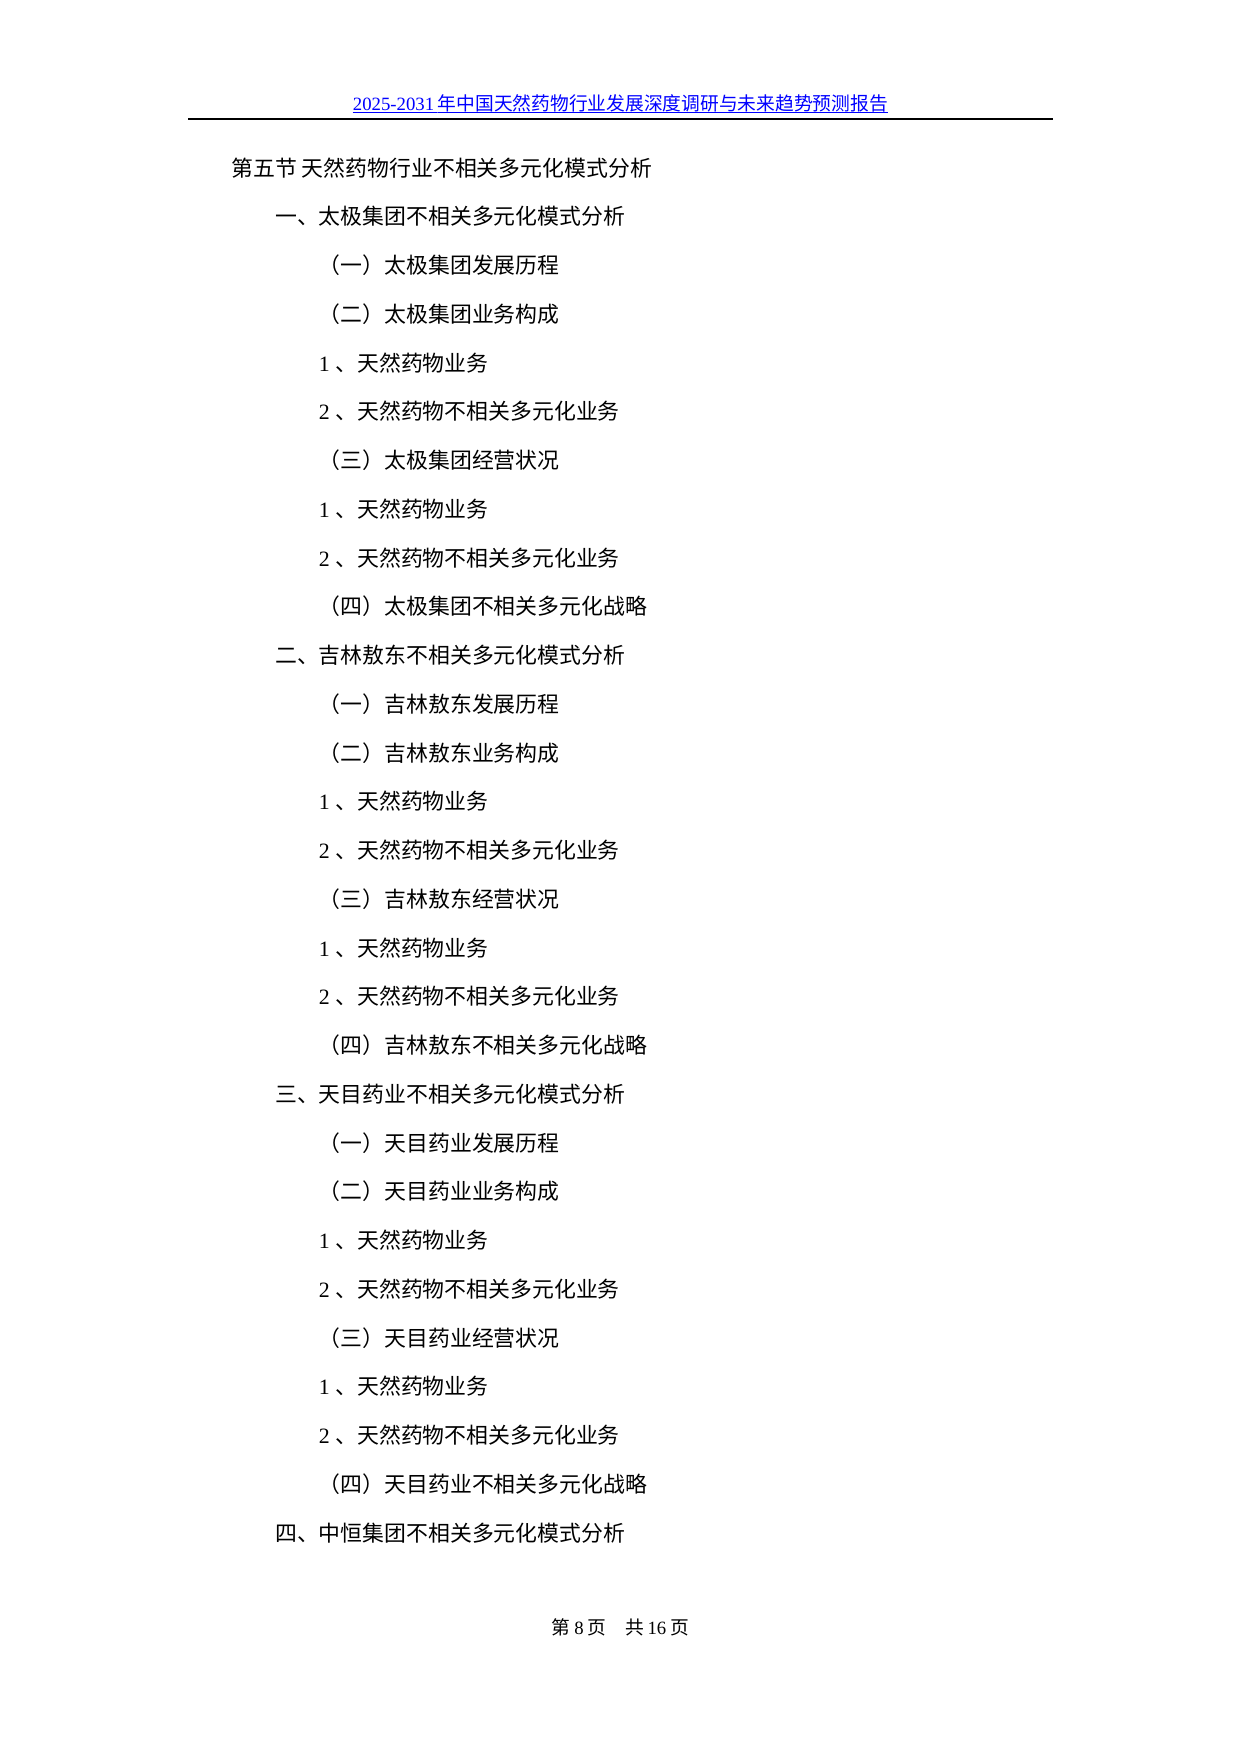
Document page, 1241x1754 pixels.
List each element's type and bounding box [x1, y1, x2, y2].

text [187, 150, 1053, 1548]
